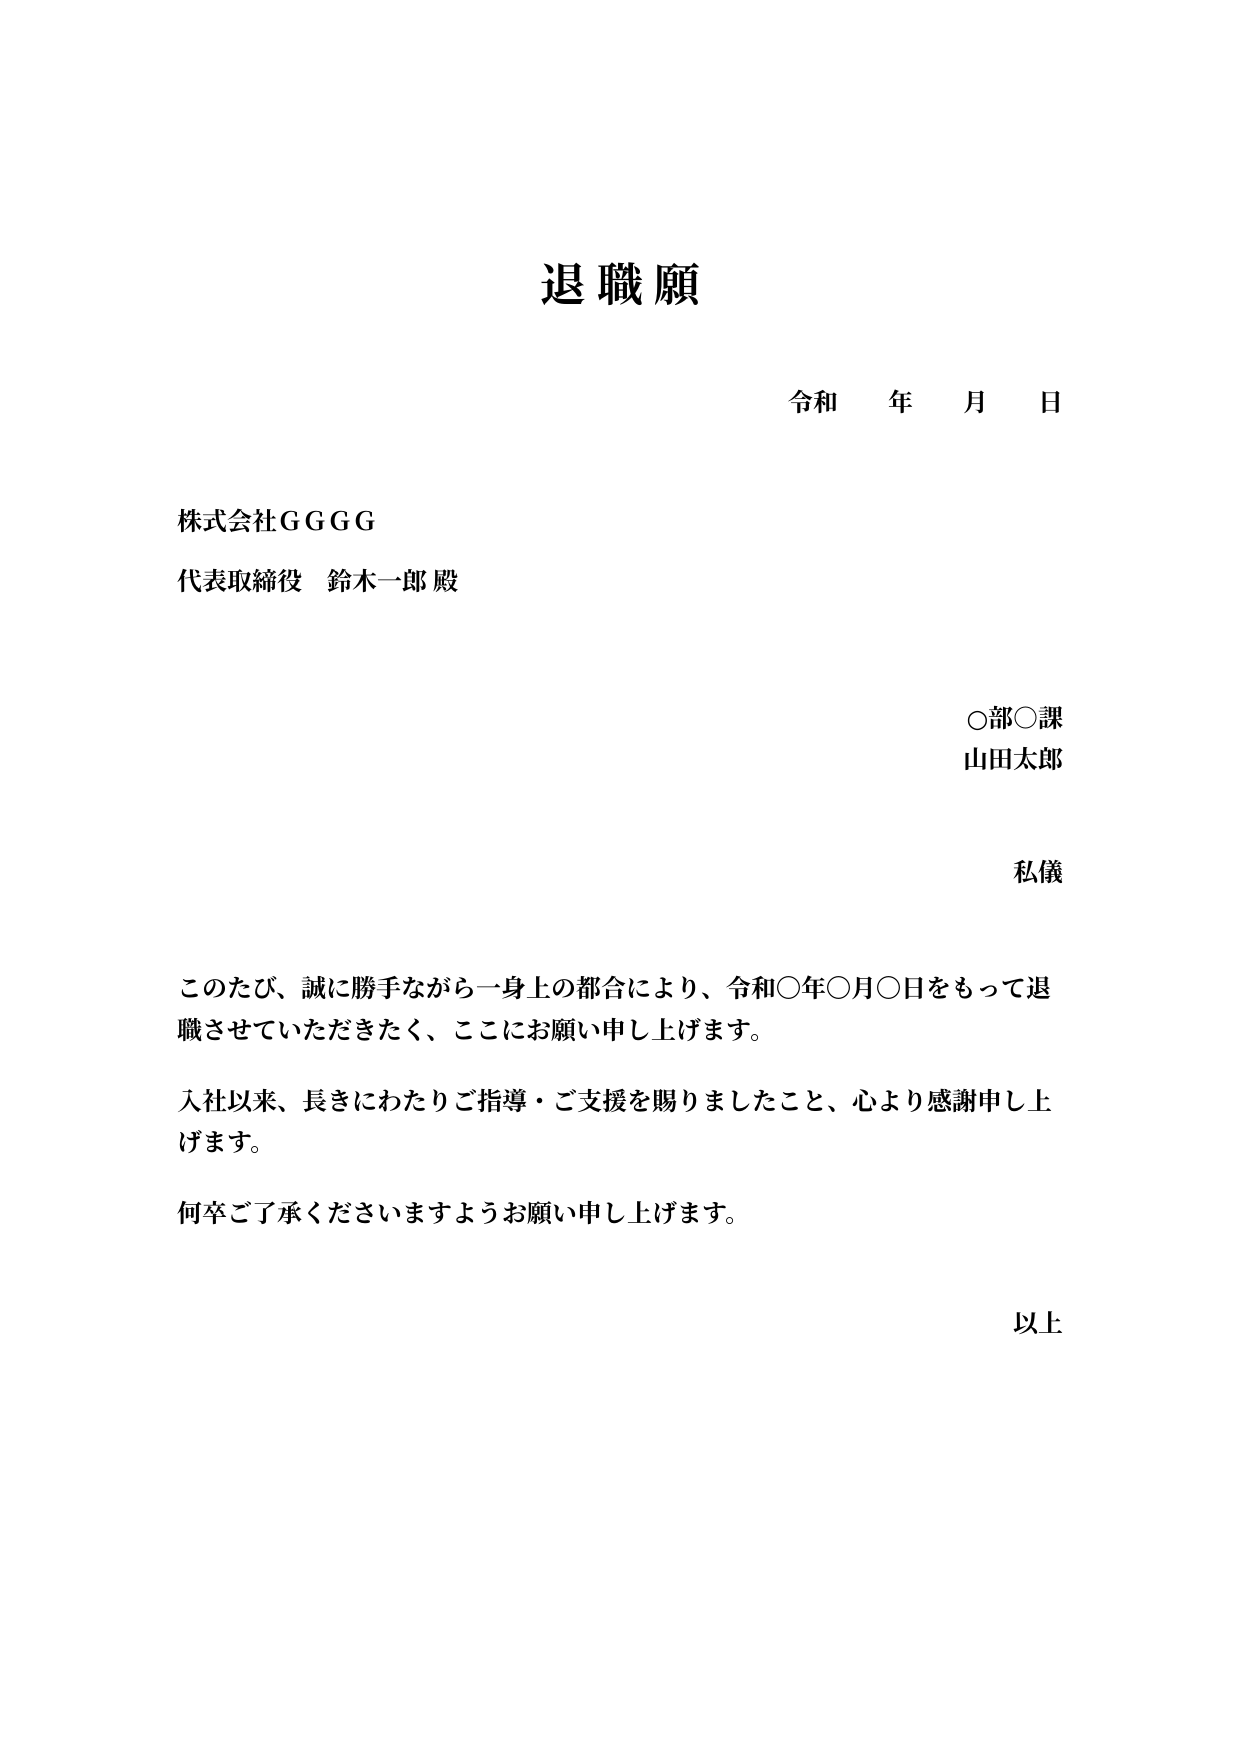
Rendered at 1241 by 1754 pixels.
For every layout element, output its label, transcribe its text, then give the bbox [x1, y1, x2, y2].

text 代表取締役 鈴木一郎 殿 [177, 549, 1063, 609]
text 令和 年 月 日 [177, 371, 1063, 430]
text 退 職 願 [177, 237, 1063, 326]
text 山田太郎 [177, 740, 1063, 776]
text このたび、誠に勝手ながら一身上の都合により、令和〇年〇月〇日をもって退職させていただきたく、ここにお願い申し上げます。 [177, 969, 1063, 1046]
text 私儀 [177, 841, 1063, 900]
text 以上 [177, 1304, 1063, 1340]
text 入社以来、長きにわたりご指導・ご支援を賜りましたこと、心より感謝申し上げます。 [177, 1081, 1063, 1158]
text ○部○課 [177, 698, 1063, 734]
text 株式会社ＧＧＧＧ [177, 490, 1063, 549]
text 何卒ご了承くださいますようお願い申し上げます。 [177, 1194, 1063, 1229]
